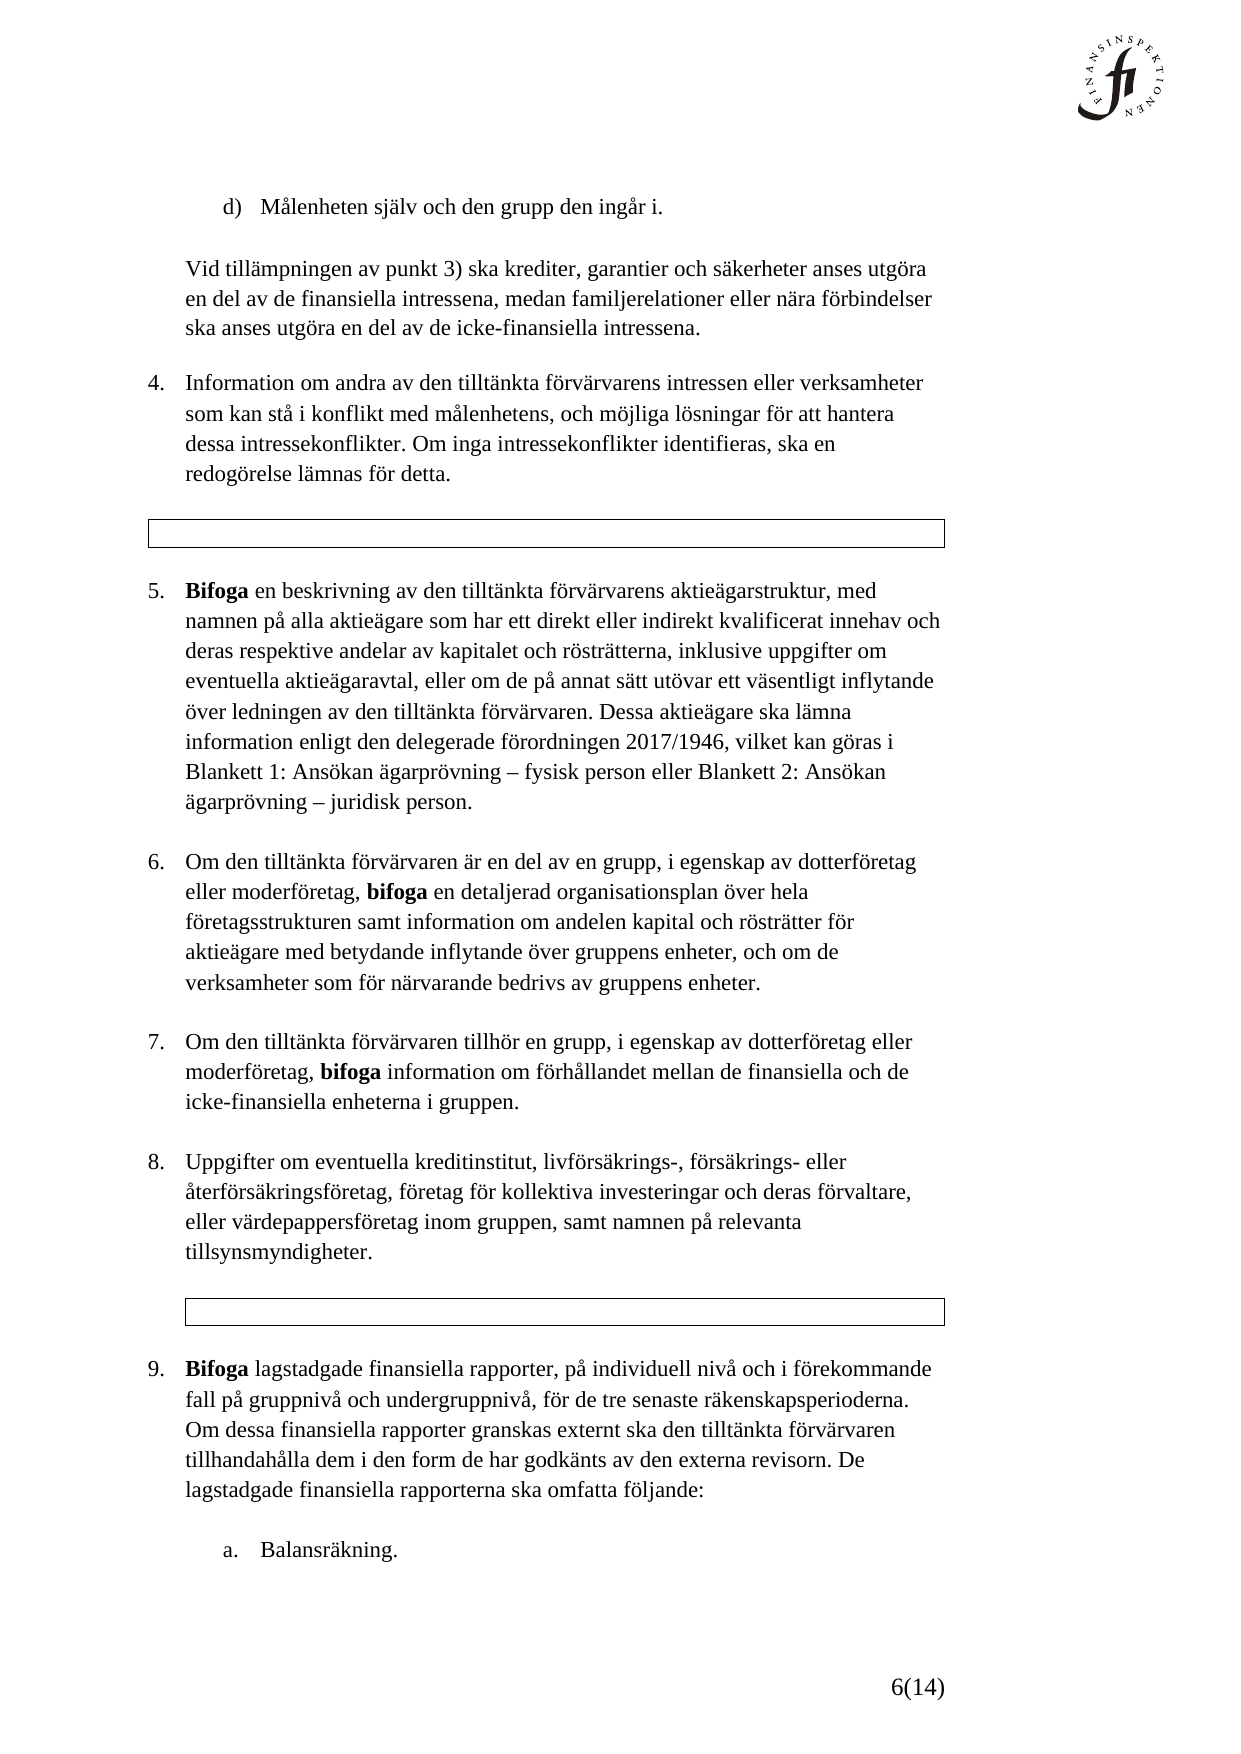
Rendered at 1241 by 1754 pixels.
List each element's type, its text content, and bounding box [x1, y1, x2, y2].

table_header [149, 520, 944, 547]
list Om den tilltänkta förvärvaren tillhör en grupp, i egenskap av dotterföretag eller moderföretag, bifoga information om förhållandet mellan de finansiella och de icke-finansiella enheterna i gruppen. [148, 1028, 945, 1115]
list Balansräkning. [223, 1536, 945, 1562]
list Uppgifter om eventuella kreditinstitut, livförsäkrings-, försäkrings- eller återförsäkringsföretag, företag för kollektiva investeringar och deras förvaltare, eller värdepappersföretag inom gruppen, samt namnen på relevanta tillsynsmyndigheter. [148, 1148, 945, 1265]
list Målenheten själv och den grupp den ingår i. [223, 193, 945, 220]
list Vid tillämpningen av punkt 3) ska krediter, garantier och säkerheter anses utgöra en del av de finansiella intressena, medan familjerelationer eller nära förbindelser ska anses utgöra en del av de icke-finansiella intressena. [185, 253, 945, 340]
list Om den tilltänkta förvärvaren är en del av en grupp, i egenskap av dotterföretag eller moderföretag, bifoga en detaljerad organisationsplan över hela företagsstrukturen samt information om andelen kapital och rösträtter för aktieägare med betydande inflytande över gruppens enheter, och om de verksamheter som för närvarande bedrivs av gruppens enheter. [148, 848, 945, 995]
table_header [186, 1299, 944, 1325]
list Bifoga lagstadgade finansiella rapporter, på individuell nivå och i förekommande fall på gruppnivå och undergruppnivå, för de tre senaste räkenskapsperioderna. Om dessa finansiella rapporter granskas externt ska den tilltänkta förvärvaren tillhandahålla dem i den form de har godkänts av den externa revisorn. De lagstadgade finansiella rapporterna ska omfatta följande: [148, 1355, 945, 1503]
list Bifoga en beskrivning av den tilltänkta förvärvarens aktieägarstruktur, med namnen på alla aktieägare som har ett direkt eller indirekt kvalificerat innehav och deras respektive andelar av kapitalet och rösträtterna, inklusive uppgifter om eventuella aktieägaravtal, eller om de på annat sätt utövar ett väsentligt inflytande över ledningen av den tilltänkta förvärvaren. Dessa aktieägare ska lämna information enligt den delegerade förordningen 2017/1946, vilket kan göras i Blankett 1: Ansökan ägarprövning – fysisk person eller Blankett 2: Ansökan ägarprövning – juridisk person. [148, 577, 945, 815]
list Information om andra av den tilltänkta förvärvarens intressen eller verksamheter som kan stå i konflikt med målenhetens, och möjliga lösningar för att hantera dessa intressekonflikter. Om inga intressekonflikter identifieras, ska en redogörelse lämnas för detta. [148, 369, 945, 486]
